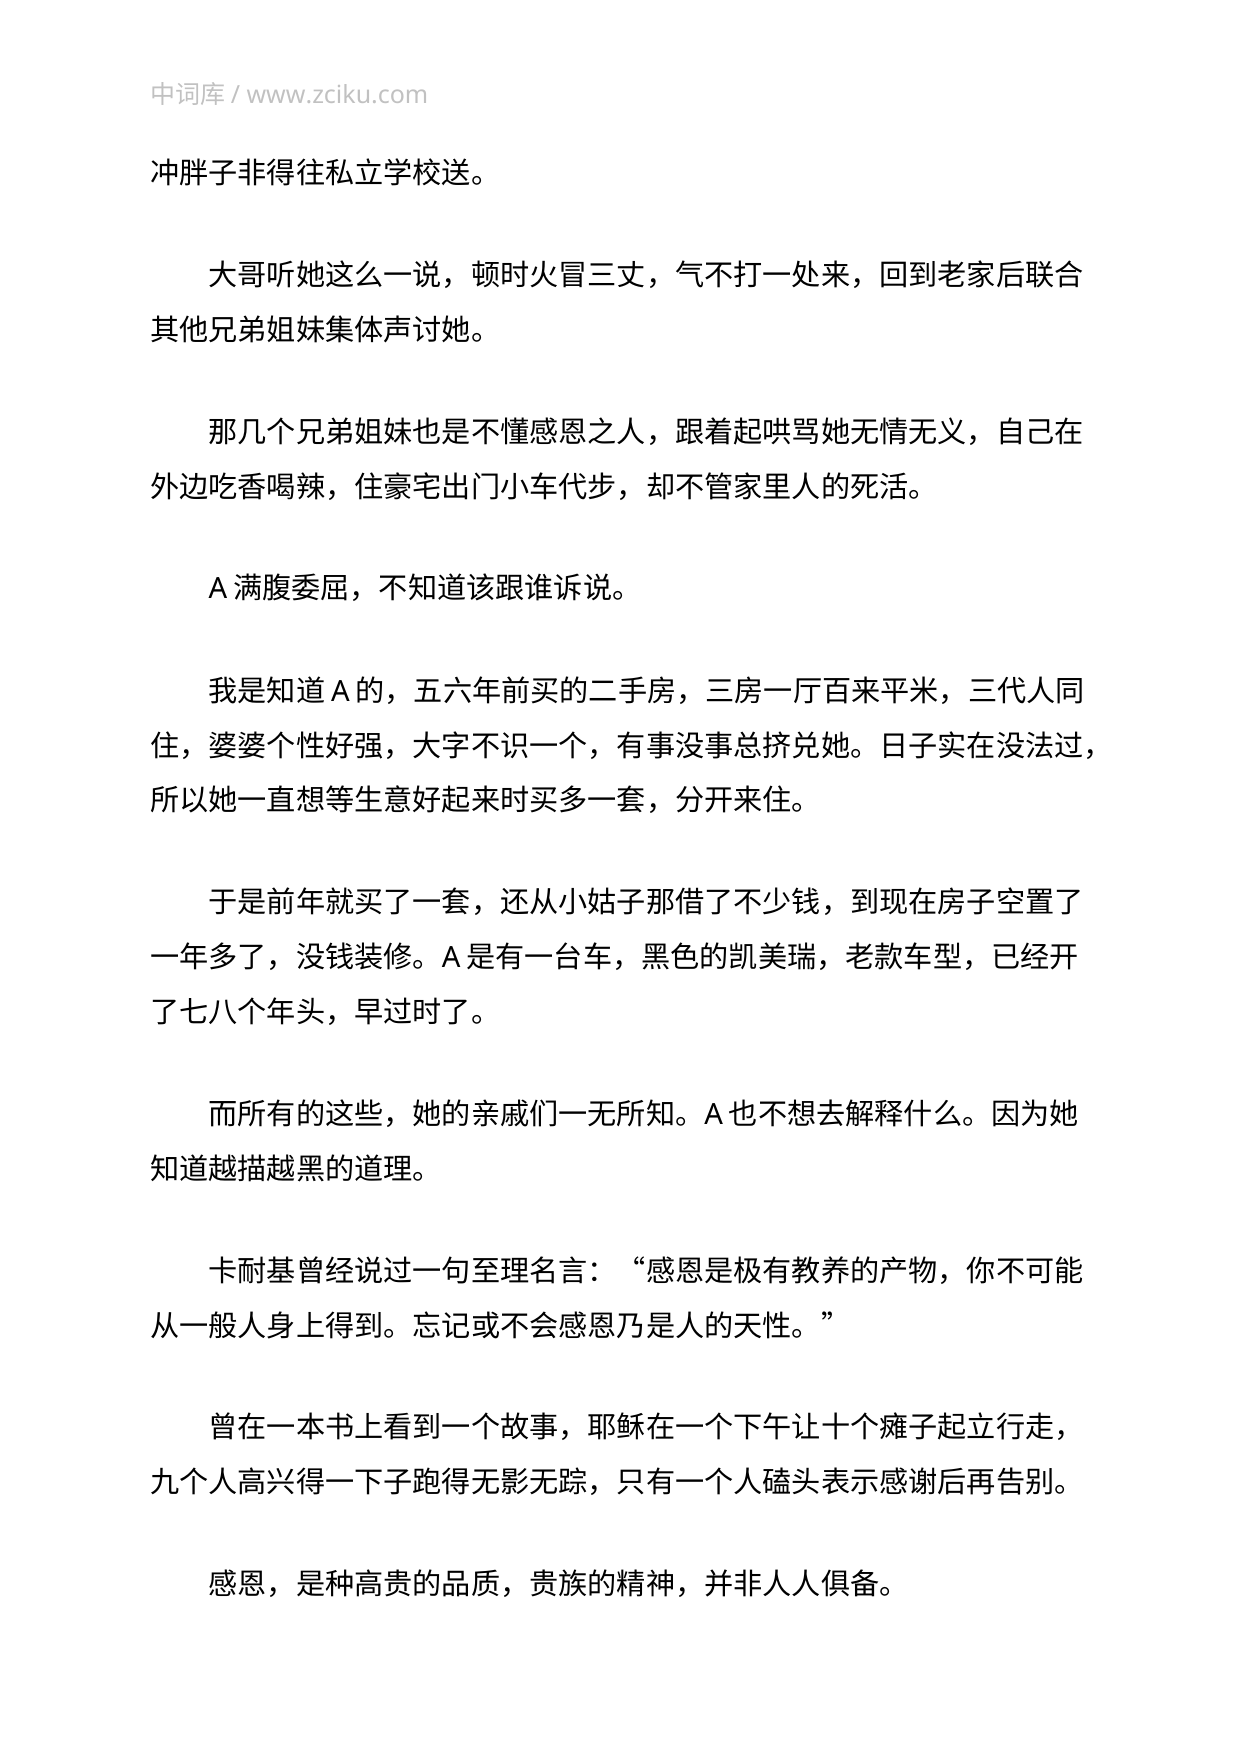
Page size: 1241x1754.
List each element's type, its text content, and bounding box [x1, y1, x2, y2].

text 曾在一本书上看到一个故事，耶稣在一个下午让十个瘫子起立行走，九个人高兴得一下子跑得无影无踪，只有一个人磕头表示感谢后再告别。 [150, 1404, 1090, 1501]
text 那几个兄弟姐妹也是不懂感恩之人，跟着起哄骂她无情无义，自己在外边吃香喝辣，住豪宅出门小车代步，却不管家里人的死活。 [150, 408, 1090, 506]
text 感恩，是种高贵的品质，贵族的精神，并非人人俱备。 [150, 1561, 1090, 1603]
text 大哥听她这么一说，顿时火冒三丈，气不打一处来，回到老家后联合其他兄弟姐妹集体声讨她。 [150, 252, 1090, 349]
text 而所有的这些，她的亲戚们一无所知。A也不想去解释什么。因为她知道越描越黑的道理。 [150, 1090, 1090, 1188]
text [150, 150, 1090, 192]
text 于是前年就买了一套，还从小姑子那借了不少钱，到现在房子空置了一年多了，没钱装修。A是有一台车，黑色的凯美瑞，老款车型，已经开了七八个年头，早过时了。 [150, 879, 1090, 1031]
text 卡耐基曾经说过一句至理名言：“感恩是极有教养的产物，你不可能从一般人身上得到。忘记或不会感恩乃是人的天性。” [150, 1247, 1090, 1344]
text A满腹委屈，不知道该跟谁诉说。 [150, 565, 1090, 607]
text 我是知道A的，五六年前买的二手房，三房一厅百来平米，三代人同住，婆婆个性好强，大字不识一个，有事没事总挤兑她。日子实在没法过，所以她一直想等生意好起来时买多一套，分开来住。 [150, 667, 1090, 819]
